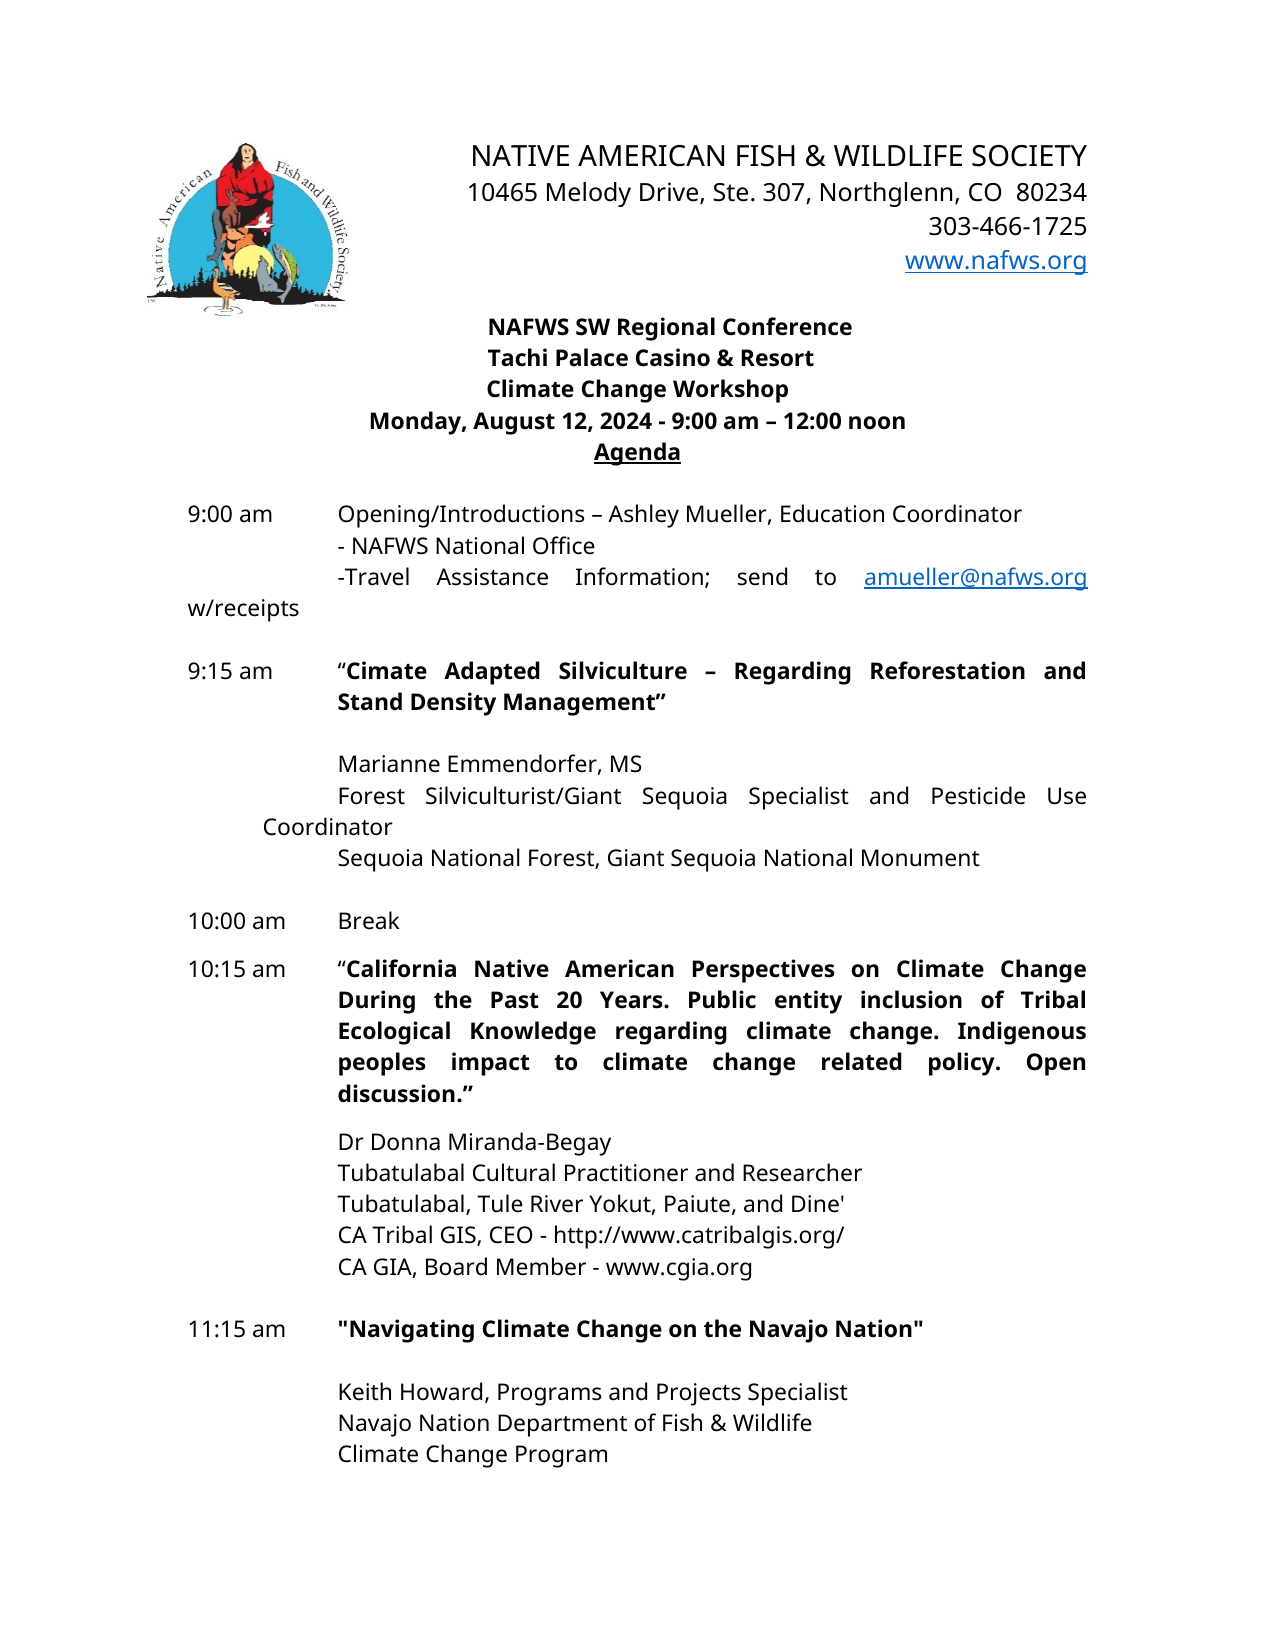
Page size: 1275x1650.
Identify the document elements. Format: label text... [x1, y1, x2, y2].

text 10:15 am “California Native American Perspectives on Climate Change During the Past 20 Years. Public entity inclusion of Tribal Ecological Knowledge regarding climate change. Indigenous peoples impact to climate change related policy. Open discussion.” [187, 953, 1087, 1109]
text 10465 Melody Drive, Ste. 307, Northglenn, CO 80234 [352, 175, 1087, 209]
text Agenda [187, 436, 1087, 467]
text NATIVE AMERICAN FISH & WILDLIFE SOCIETY [352, 135, 1087, 175]
text Forest Silviculturist/Giant Sequoia Specialist and Pesticide Use Coordinator [262, 780, 1087, 842]
text - NAFWS National Office [337, 530, 1087, 561]
text CA GIA, Board Member - www.cgia.org [262, 1251, 1087, 1282]
text -Travel Assistance Information; send to amueller@nafws.org w/receipts [187, 561, 1087, 623]
text NAFWS SW Regional Conference [412, 311, 1087, 342]
text 9:15 am “Cimate Adapted Silviculture – Regarding Reforestation and Stand Density Management” [187, 655, 1087, 717]
text www.nafws.org [352, 243, 1087, 277]
text Tubatulabal Cultural Practitioner and Researcher [262, 1157, 1087, 1188]
text Monday, August 12, 2024 - 9:00 am – 12:00 noon [187, 405, 1087, 436]
text 10:00 am Break [187, 905, 1087, 936]
text 9:00 am Opening/Introductions – Ashley Mueller, Education Coordinator [187, 498, 1087, 530]
text Climate Change Program [262, 1438, 1087, 1469]
picture [146, 135, 352, 329]
text Dr Donna Miranda-Begay [262, 1126, 1087, 1157]
text Climate Change Workshop [187, 373, 1087, 405]
text CA Tribal GIS, CEO - http://www.catribalgis.org/ [262, 1219, 1087, 1251]
text Sequoia National Forest, Giant Sequoia National Monument [262, 842, 1087, 873]
text 303-466-1725 [352, 209, 1087, 243]
text Marianne Emmendorfer, MS [187, 748, 1087, 780]
text Tachi Palace Casino & Resort [412, 342, 1087, 373]
text 11:15 am "Navigating Climate Change on the Navajo Nation" [187, 1313, 1087, 1344]
text Navajo Nation Department of Fish & Wildlife [262, 1407, 1087, 1438]
text Tubatulabal, Tule River Yokut, Paiute, and Dine' [262, 1188, 1087, 1219]
text Keith Howard, Programs and Projects Specialist [262, 1376, 1087, 1407]
